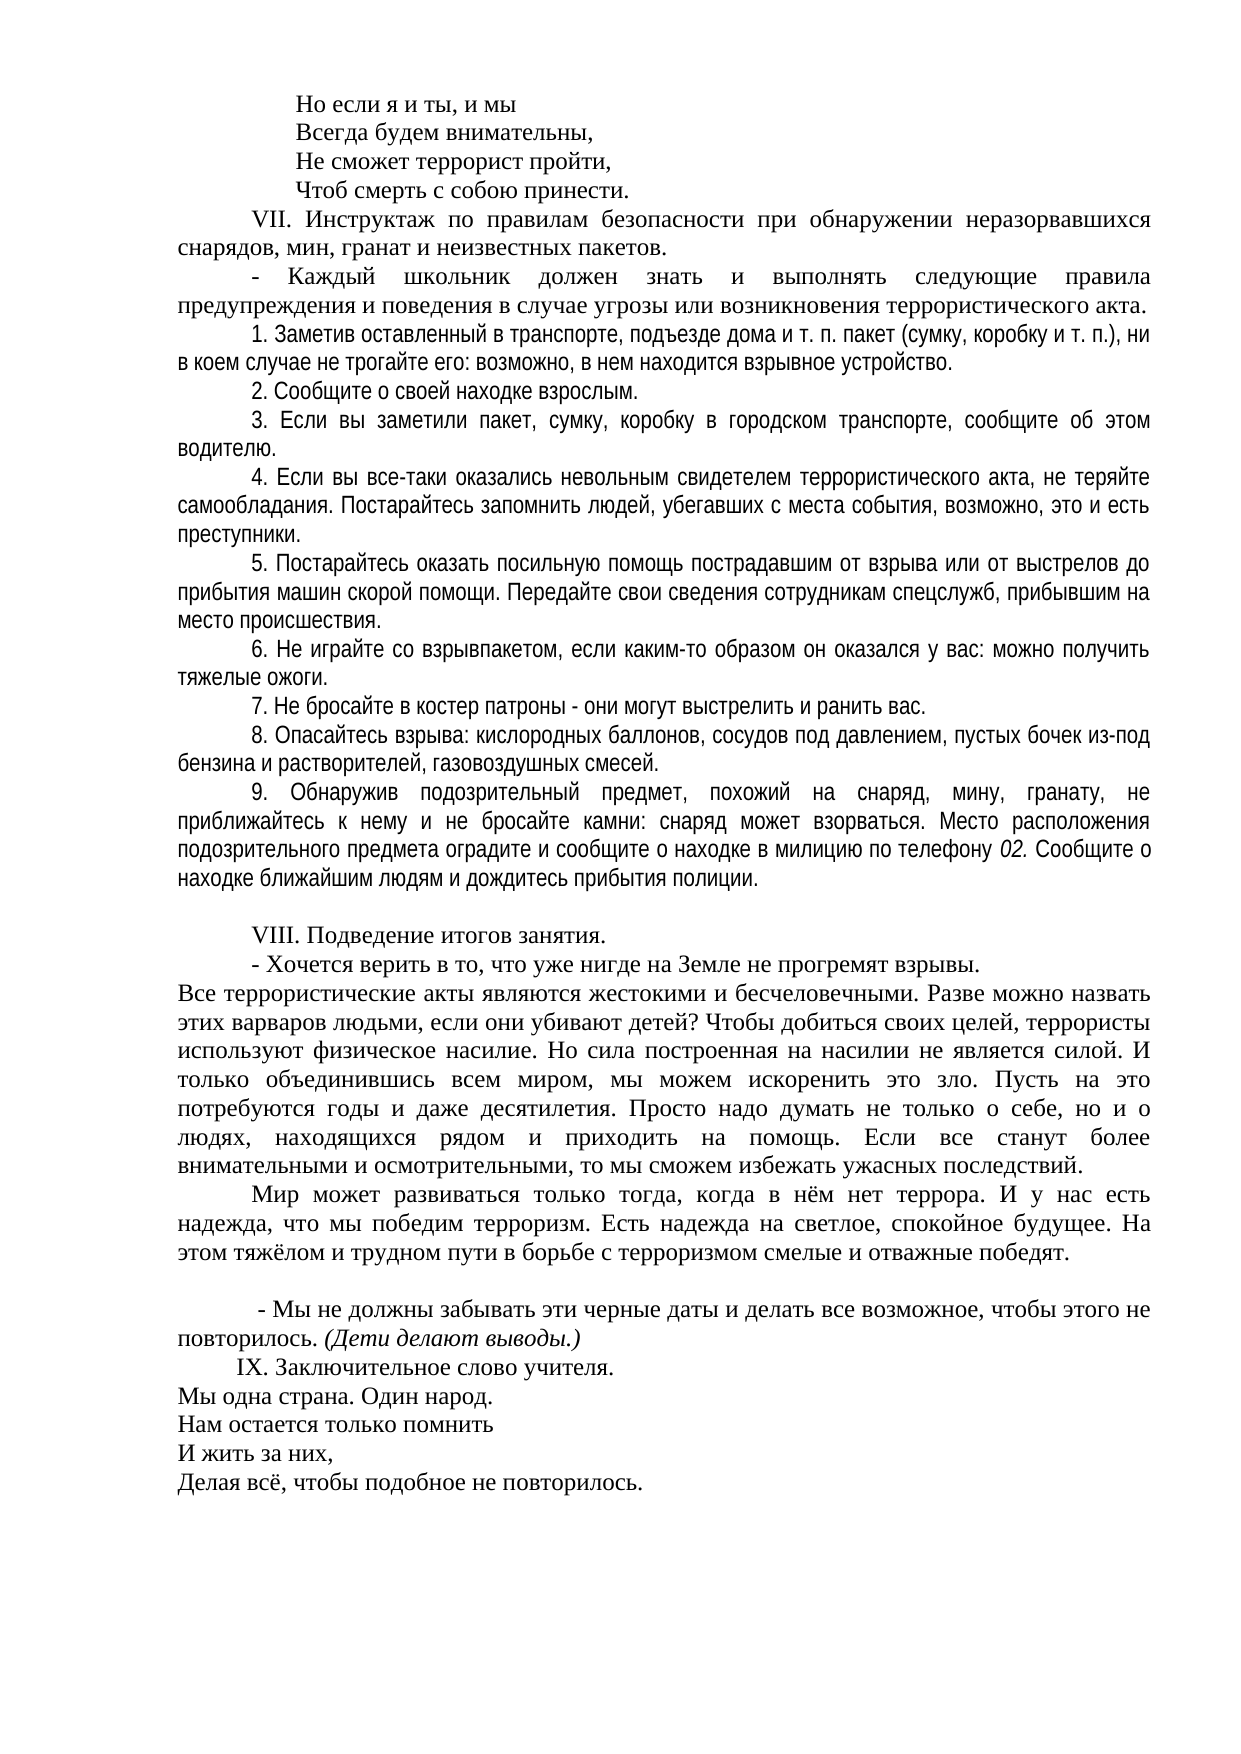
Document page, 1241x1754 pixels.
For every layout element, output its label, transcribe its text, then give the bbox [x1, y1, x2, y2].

text 1. Заметив оставленный в транспорте, подъезде дома и т. п. пакет (сумку, коробку и т. п.), ни в коем случае не трогайте его: возможно, в нем находится взрывное устройство. [177, 319, 1152, 376]
text 8. Опасайтесь взрыва: кислородных баллонов, сосудов под давлением, пустых бочек из-под бензина и растворителей, газовоздушных смесей. [177, 720, 1152, 777]
text 6. Не играйте со взрывпакетом, если каким-то образом он оказался у вас: можно получить тяжелые ожоги. [177, 634, 1152, 691]
text Не сможет террорист пройти, [295, 146, 1152, 175]
text VΙΙΙ. Подведение итогов занятия. [177, 920, 1152, 949]
text Всегда будем внимательны, [295, 117, 1152, 146]
text 4. Если вы все-таки оказались невольным свидетелем террористического акта, не теряйте самообладания. Постарайтесь запомнить людей, убегавших с места события, возможно, это и есть преступники. [177, 462, 1152, 548]
text Все террористические акты являются жестокими и бесчеловечными. Разве можно назвать этих варваров людьми, если они убивают детей? Чтобы добиться своих целей, террористы используют физическое насилие. Но сила построенная на насилии не является силой. И только объединившись всем миром, мы можем искоренить это зло. Пусть на это потребуются годы и даже десятилетия. Просто надо думать не только о себе, но и о людях, находящихся рядом и приходить на помощь. Если все станут более внимательными и осмотрительными, то мы сможем избежать ужасных последствий. [177, 978, 1152, 1179]
text VΙΙ. Инструктаж по правилам безопасности при обнаружении неразорвавшихся снарядов, мин, гранат и неизвестных пакетов. [177, 204, 1152, 261]
text - Каждый школьник должен знать и выполнять следующие правила предупреждения и поведения в случае угрозы или возникновения террористического акта. [177, 261, 1152, 319]
text 3. Если вы заметили пакет, сумку, коробку в городском транспорте, сообщите об этом водителю. [177, 404, 1152, 462]
text Но если я и ты, и мы [295, 89, 1152, 117]
text ΙX. Заключительное слово учителя. Мы одна страна. Один народ. Нам остается только помнить И жить за них, Делая всё, чтобы подобное не повторилось. [177, 1352, 1152, 1496]
text 2. Сообщите о своей находке взрослым. [177, 376, 1152, 404]
text Чтоб смерть с собою принести. [295, 175, 1152, 204]
text 7. Не бросайте в костер патроны - они могут выстрелить и ранить вас. [177, 691, 1152, 720]
text - Хочется верить в то, что уже нигде на Земле не прогремят взрывы. [177, 949, 1152, 978]
text 5. Постарайтесь оказать посильную помощь пострадавшим от взрыва или от выстрелов до прибытия машин скорой помощи. Передайте свои сведения сотрудникам спецслужб, прибывшим на место происшествия. [177, 548, 1152, 634]
text - Мы не должны забывать эти черные даты и делать все возможное, чтобы этого не повторилось. (Дети делают выводы.) [177, 1294, 1152, 1352]
text Мир может развиваться только тогда, когда в нём нет террора. И у нас есть надежда, что мы победим терроризм. Есть надежда на светлое, спокойное будущее. На этом тяжёлом и трудном пути в борьбе с терроризмом смелые и отважные победят. [177, 1179, 1152, 1265]
text 9. Обнаружив подозрительный предмет, похожий на снаряд, мину, гранату, не приближайтесь к нему и не бросайте камни: снаряд может взорваться. Место расположения подозрительного предмета оградите и сообщите о находке в милицию по телефону 02. Сообщите о находке ближайшим людям и дождитесь прибытия полиции. [177, 777, 1152, 892]
